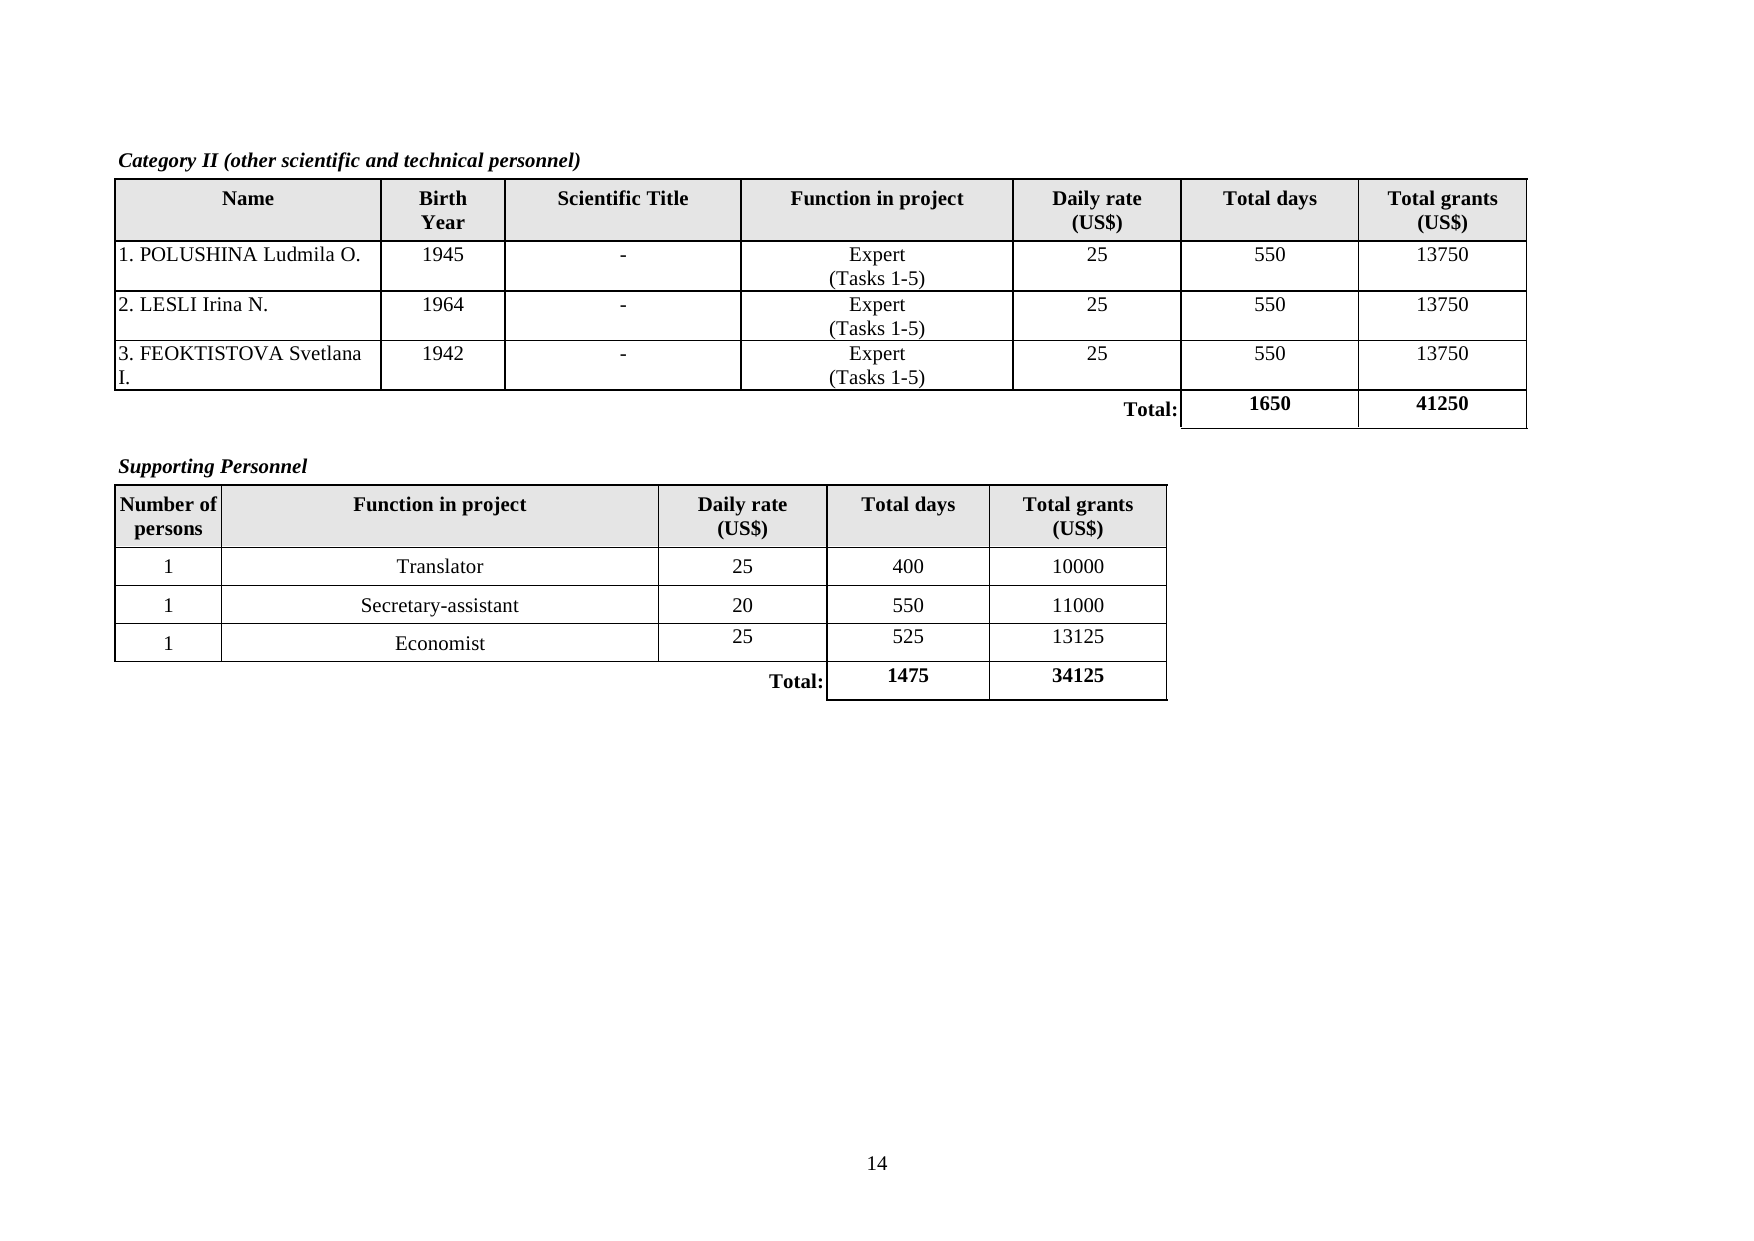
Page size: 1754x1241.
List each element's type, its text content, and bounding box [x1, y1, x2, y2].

table_cell 13750 [1359, 292, 1526, 339]
table_cell 1942 [382, 341, 504, 389]
table_cell 550 [1182, 341, 1358, 389]
table_cell Total: [115, 391, 1180, 427]
table_header Daily rate (US$) [1014, 180, 1180, 240]
table_header Name [116, 180, 380, 240]
table_header Total grants (US$) [1359, 180, 1526, 240]
table_header Number of persons [116, 486, 221, 546]
subtitle Supporting Personnel [118, 454, 1636, 478]
table_cell 1964 [382, 292, 504, 339]
table_cell Total: [115, 662, 826, 699]
table_cell Expert (Tasks 1-5) [742, 292, 1012, 339]
table_cell 400 [828, 548, 989, 584]
table_cell 25 [659, 548, 826, 584]
table_cell 41250 [1359, 391, 1526, 427]
table_cell 2. LESLI Irina N. [116, 292, 380, 339]
table_cell 13125 [990, 624, 1166, 661]
table_cell 3. FEOKTISTOVA Svetlana I. [116, 341, 380, 389]
table_header Scientific Title [506, 180, 740, 240]
table_cell 11000 [990, 586, 1166, 623]
table_cell Economist [222, 624, 658, 661]
table_cell 10000 [990, 548, 1166, 584]
table_cell Translator [222, 548, 658, 584]
table_cell 1 [116, 624, 221, 661]
table_cell 1. POLUSHINA Ludmila O. [116, 242, 380, 290]
table_cell 25 [1014, 341, 1180, 389]
table_cell 25 [1014, 292, 1180, 339]
table_cell Expert (Tasks 1-5) [742, 242, 1012, 290]
table_cell 1475 [828, 662, 989, 699]
table_cell 550 [1182, 242, 1358, 290]
table_cell 1 [116, 586, 221, 623]
table_cell 1650 [1182, 391, 1358, 427]
table_cell 20 [659, 586, 826, 623]
table_cell - [506, 341, 740, 389]
table_cell 13750 [1359, 341, 1526, 389]
table_header Total days [1182, 180, 1358, 240]
table_cell 13750 [1359, 242, 1526, 290]
table_cell Expert (Tasks 1-5) [742, 341, 1012, 389]
table_header Birth Year [382, 180, 504, 240]
table_cell 1 [116, 548, 221, 584]
table_cell 34125 [990, 662, 1166, 699]
table_header Function in project [742, 180, 1012, 240]
table_header Total grants (US$) [990, 486, 1166, 546]
table_header Daily rate (US$) [659, 486, 826, 546]
table_cell 525 [828, 624, 989, 661]
table_header Function in project [222, 486, 658, 546]
table_cell 550 [1182, 292, 1358, 339]
subtitle Category II (other scientific and technical personnel) [118, 148, 1636, 172]
table_cell - [506, 242, 740, 290]
table_cell 1945 [382, 242, 504, 290]
table_cell 550 [828, 586, 989, 623]
table_cell - [506, 292, 740, 339]
table_cell 25 [659, 624, 826, 661]
table_header Total days [828, 486, 989, 546]
table_cell Secretary-assistant [222, 586, 658, 623]
table_cell 25 [1014, 242, 1180, 290]
